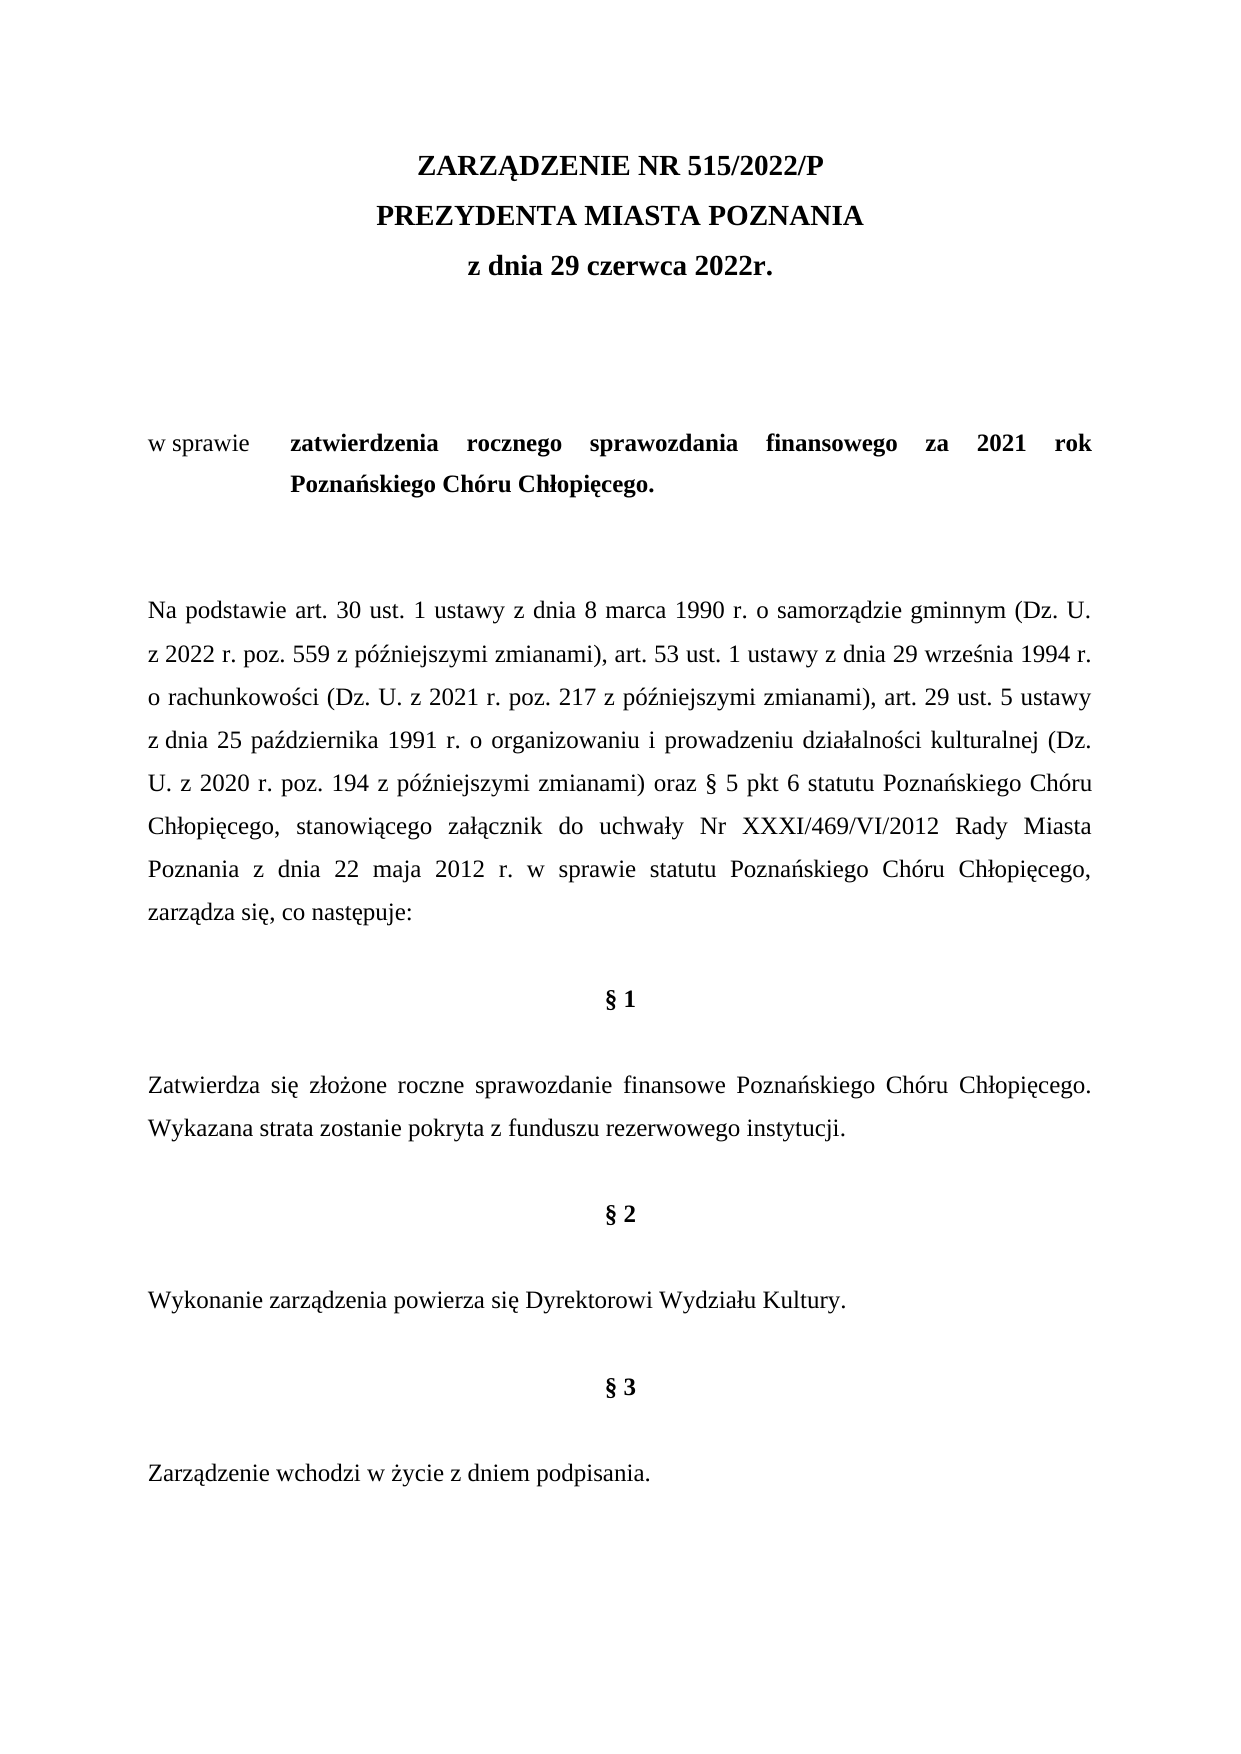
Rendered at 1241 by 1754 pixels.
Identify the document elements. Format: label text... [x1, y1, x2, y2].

subtitle ZARZĄDZENIE NR [148, 148, 1093, 181]
text Na podstawie art. 30 ust. 1 ustawy z dnia 8 marca 1990 r. o samorządzie gminnym (Dz. U. z 2022 r. poz. 559 z późniejszymi zmianami), art. 53 ust. 1 ustawy z dnia 29 września 1994 r. o rachunkowości (Dz. U. z 2021 r. poz. 217 z późniejszymi zmianami), art. 29 ust. 5 ustawy z dnia 25 października 1991 r. o organizowaniu i prowadzeniu działalności kulturalnej (Dz. U. z 2020 r. poz. 194 z późniejszymi zmianami) oraz § 5 pkt 6 statutu Poznańskiego Chóru Chłopięcego, stanowiącego załącznik do uchwały Nr XXXI/469/VI/2012 Rady Miasta Poznania z dnia 22 maja 2012 r. w sprawie statutu Poznańskiego Chóru Chłopięcego, zarządza się, co następuje: [148, 596, 1093, 926]
text Wykonanie zarządzenia powierza się Dyrektorowi Wydziału Kultury. [148, 1286, 1093, 1314]
text Zarządzenie wchodzi w życie z dniem podpisania. [148, 1458, 1093, 1487]
text Zatwierdza się złożone roczne sprawozdanie finansowe Poznańskiego Chóru Chłopięcego. Wykazana strata zostanie pokryta z funduszu rezerwowego instytucji. [148, 1070, 1093, 1142]
text § 2 [148, 1199, 1093, 1228]
text § 1 [148, 984, 1093, 1012]
text z dnia 29 czerwca 2022r. [148, 248, 1093, 282]
subtitle PREZYDENTA MIASTA POZNANIA [148, 198, 1093, 231]
text § 3 [148, 1372, 1093, 1401]
table_header w sprawie [136, 428, 279, 509]
table_header zatwierdzenia rocznego sprawozdania finansowego za 2021 rok Poznańskiego Chóru Chłopięcego. [279, 428, 1104, 509]
